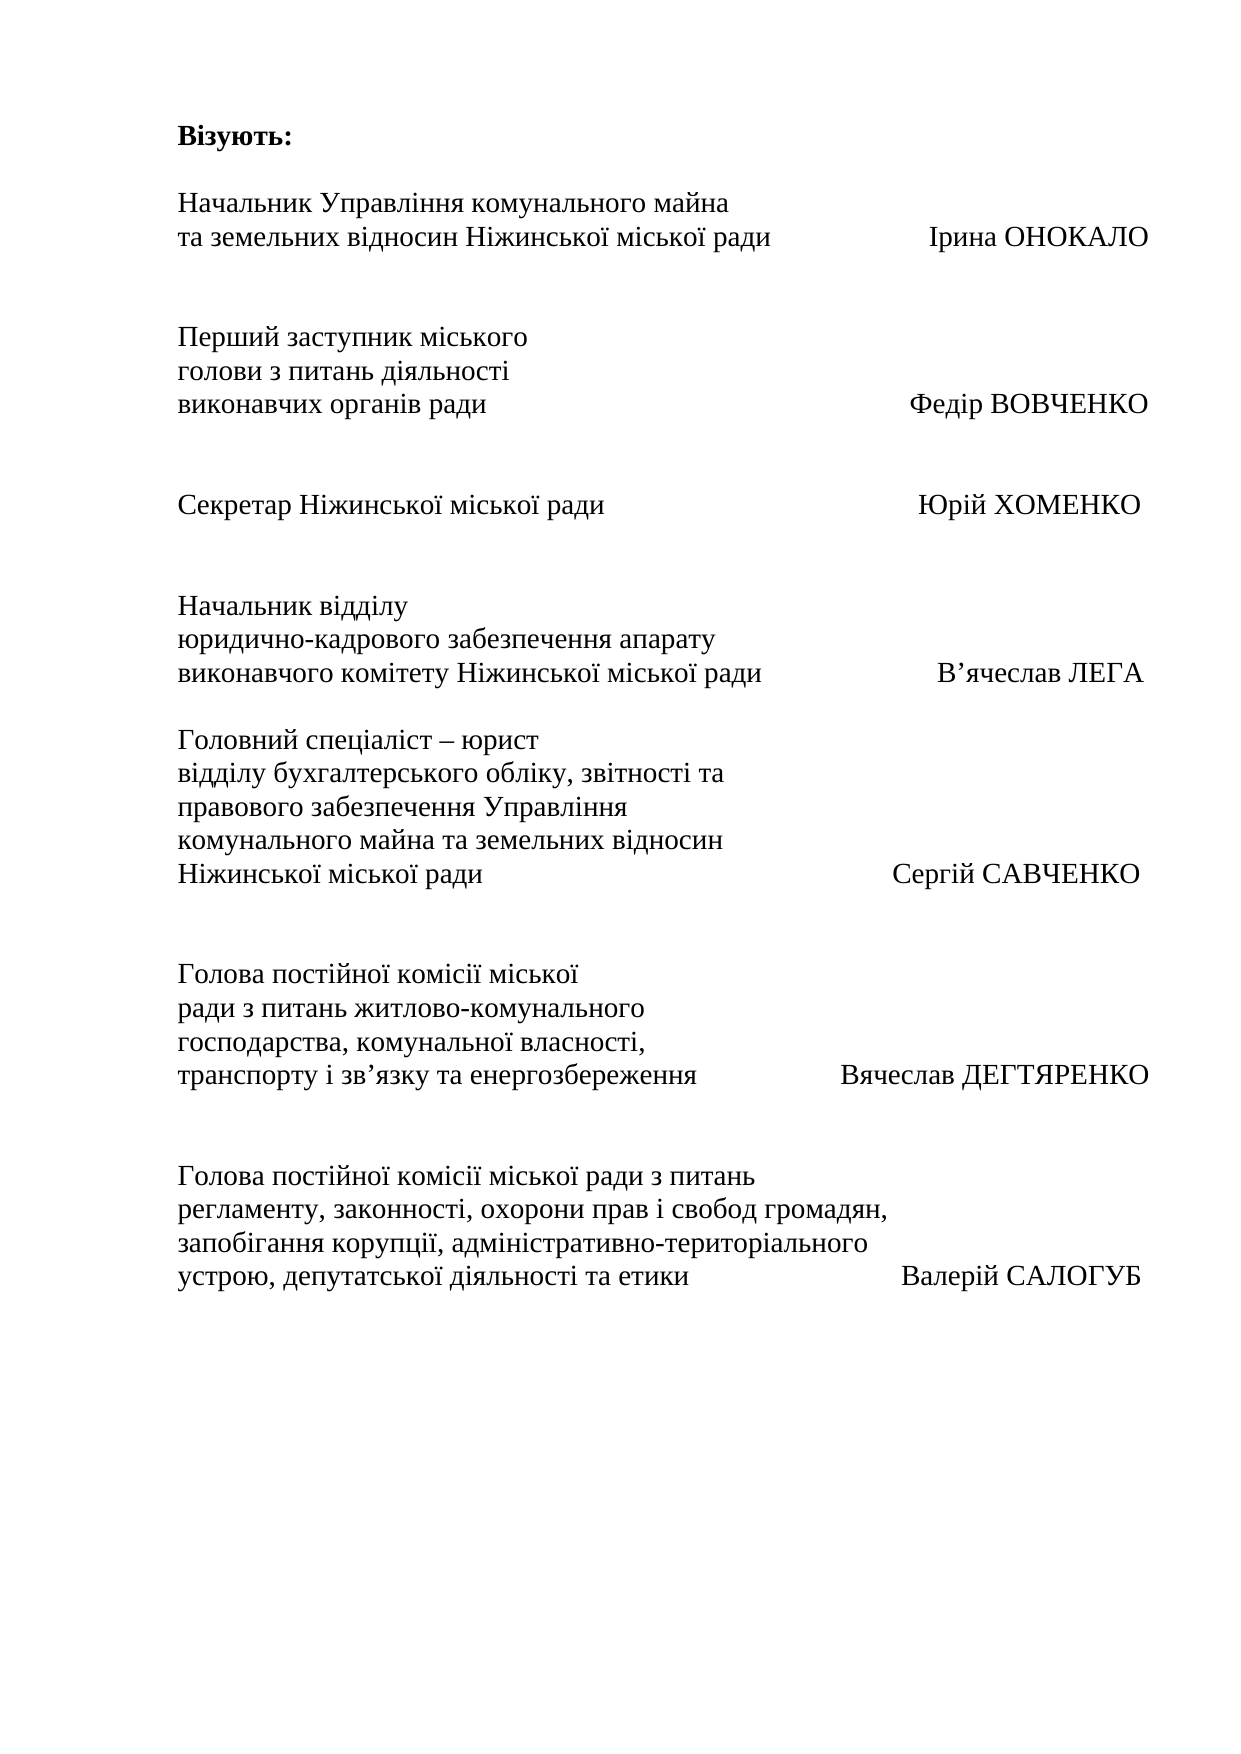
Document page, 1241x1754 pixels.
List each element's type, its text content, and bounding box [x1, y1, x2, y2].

text транспорту і зв’язку та енергозбереження Вячеслав ДЕГТЯРЕНКО [177, 1057, 1152, 1091]
text ради з питань житлово-комунального [177, 990, 1152, 1024]
text устрою, депутатської діяльності та етики Валерій САЛОГУБ [177, 1258, 1152, 1292]
text господарства, комунальної власності, [177, 1024, 1152, 1057]
text Секретар Ніжинської міської ради Юрій ХОМЕНКО [177, 487, 1152, 521]
text Начальник відділу [177, 588, 1152, 621]
text Головний спеціаліст – юрист [177, 722, 1152, 755]
text виконавчих органів ради Федір ВОВЧЕНКО [177, 386, 1152, 420]
text регламенту, законності, охорони прав і свобод громадян, [177, 1191, 1152, 1225]
text виконавчого комітету Ніжинської міської ради В’ячеслав ЛЕГА [177, 655, 1152, 688]
text Голова постійної комісії міської ради з питань [177, 1158, 1152, 1191]
text запобігання корупції, адміністративно-територіального [177, 1225, 1152, 1258]
text комунального майна та земельних відносин [177, 822, 1152, 856]
text Начальник Управління комунального майна [177, 185, 1152, 219]
text голови з питань діяльності [177, 353, 1152, 386]
text та земельних відносин Ніжинської міської ради Ірина ОНОКАЛО [177, 219, 1152, 252]
text Візують: [177, 118, 1152, 152]
text Голова постійної комісії міської [177, 957, 1152, 990]
text Перший заступник міського [177, 319, 1152, 353]
text юридично-кадрового забезпечення апарату [177, 621, 1152, 655]
text відділу бухгалтерського обліку, звітності та [177, 755, 1152, 789]
text Ніжинської міської ради Сергій САВЧЕНКО [177, 856, 1152, 889]
text правового забезпечення Управління [177, 789, 1152, 822]
